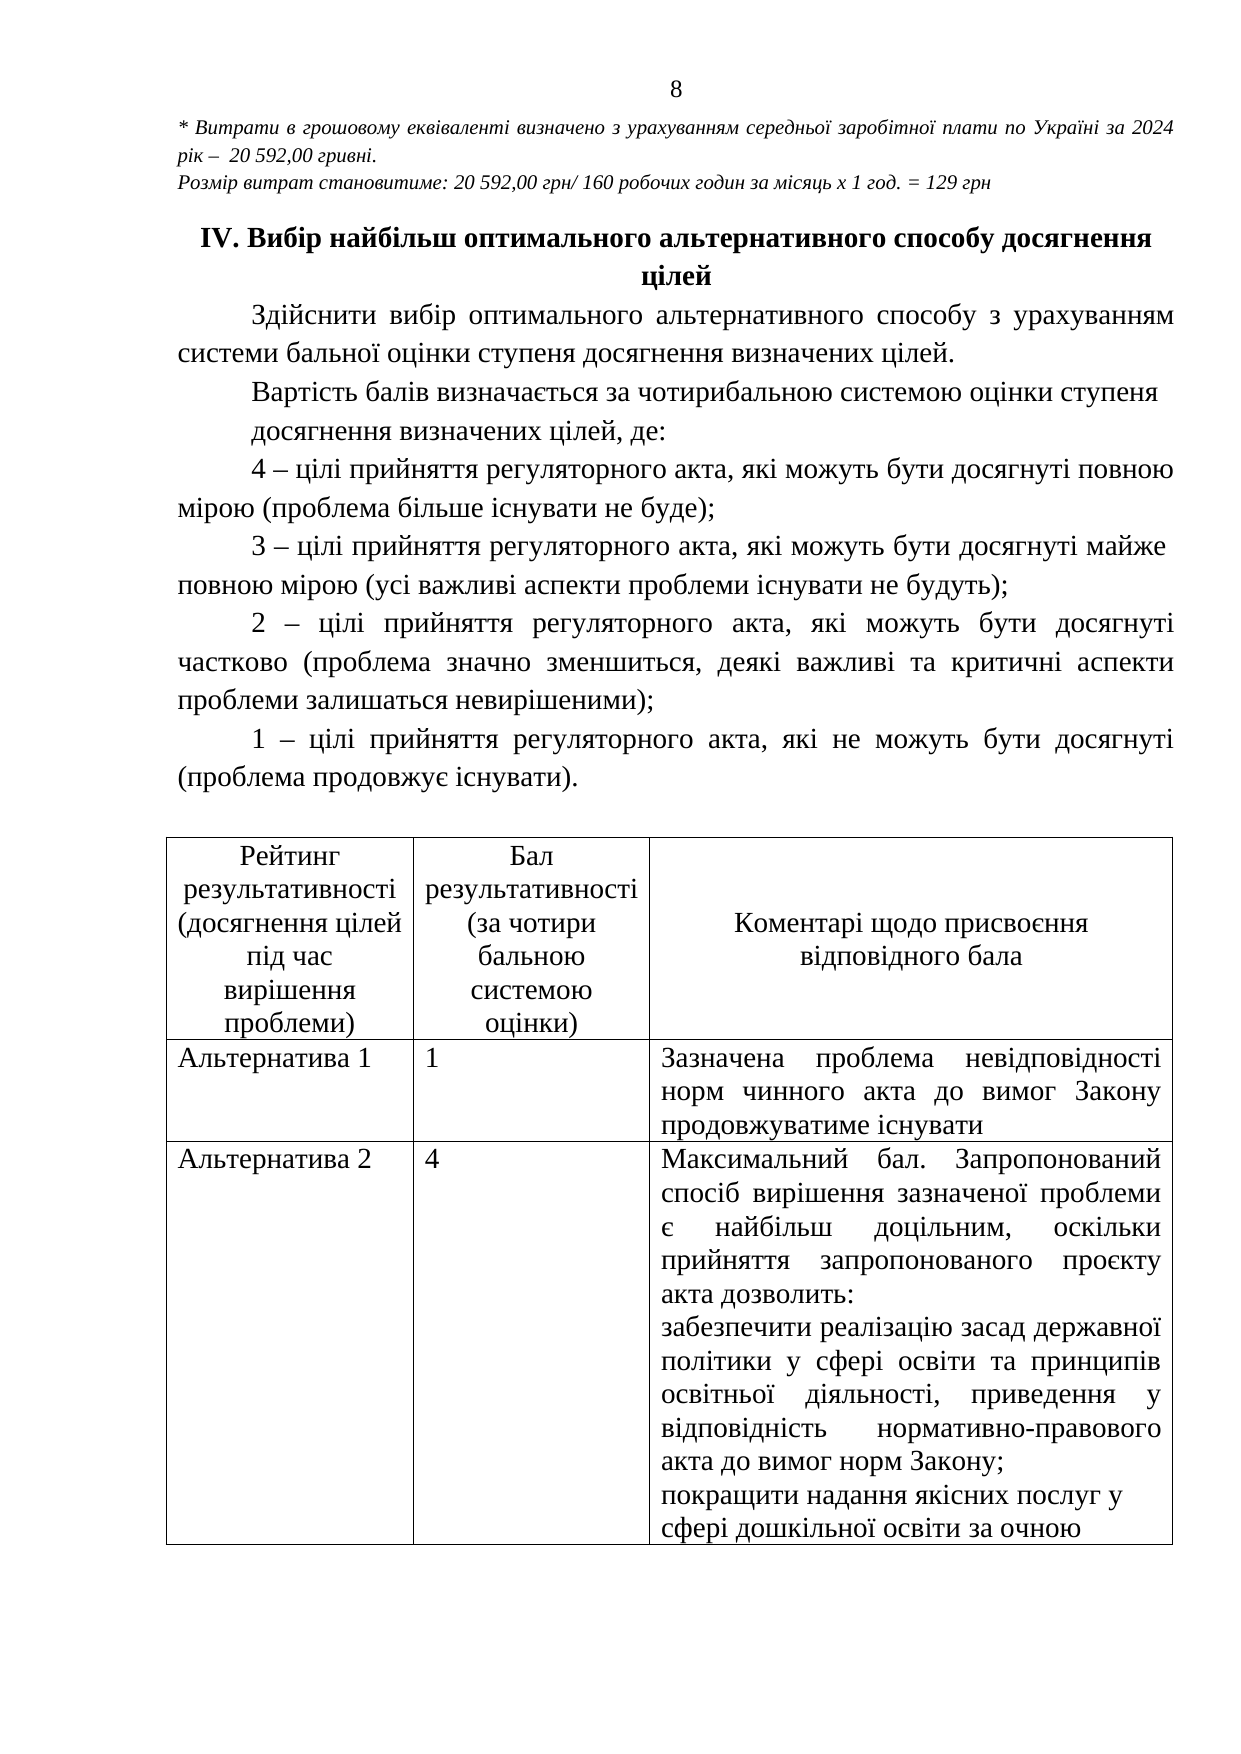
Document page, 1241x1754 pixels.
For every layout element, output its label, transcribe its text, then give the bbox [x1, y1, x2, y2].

subtitle IV. Вибір найбільш оптимального альтернативного способу досягнення цілей [177, 220, 1175, 292]
text Розмір витрат становитиме: 20 592,00 грн/ 160 робочих годин за місяць х 1 год. = 129 грн [177, 170, 1175, 194]
text досягнення визначених цілей, де: [177, 413, 1175, 446]
table_header Рейтинг результативності (досягнення цілей під час вирішення проблеми) [167, 838, 413, 1039]
text 1 – цілі прийняття регуляторного акта, які не можуть бути досягнуті (проблема продовжує існувати). [177, 721, 1175, 793]
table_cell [650, 1142, 1172, 1544]
text * Витрати в грошовому еквіваленті визначено з урахуванням середньої заробітної плати по Україні за 2024 рік – 20 592,00 гривні. [177, 115, 1175, 167]
table_header Коментарі щодо присвоєння відповідного бала [650, 838, 1172, 1039]
text Вартість балів визначається за чотирибальною системою оцінки ступеня [177, 374, 1175, 408]
table_header Бал результативності (за чотири бальною системою оцінки) [414, 838, 649, 1039]
table_cell Зазначена проблема невідповідності норм чинного акта до вимог Закону продовжуватиме існувати [650, 1040, 1172, 1141]
text 4 – цілі прийняття регуляторного акта, які можуть бути досягнуті повною мірою (проблема більше існувати не буде); [177, 451, 1175, 523]
table_cell 1 [414, 1040, 649, 1141]
text 2 – цілі прийняття регуляторного акта, які можуть бути досягнуті частково (проблема значно зменшиться, деякі важливі та критичні аспекти проблеми залишаться невирішеними); [177, 605, 1175, 716]
table_cell Альтернатива 2 [167, 1142, 413, 1544]
table_cell Альтернатива 1 [167, 1040, 413, 1141]
text Здійснити вибір оптимального альтернативного способу з урахуванням системи бальної оцінки ступеня досягнення визначених цілей. [177, 297, 1175, 369]
table_cell 4 [414, 1142, 649, 1544]
text 3 – цілі прийняття регуляторного акта, які можуть бути досягнуті майже повною мірою (усі важливі аспекти проблеми існувати не будуть); [177, 528, 1175, 600]
